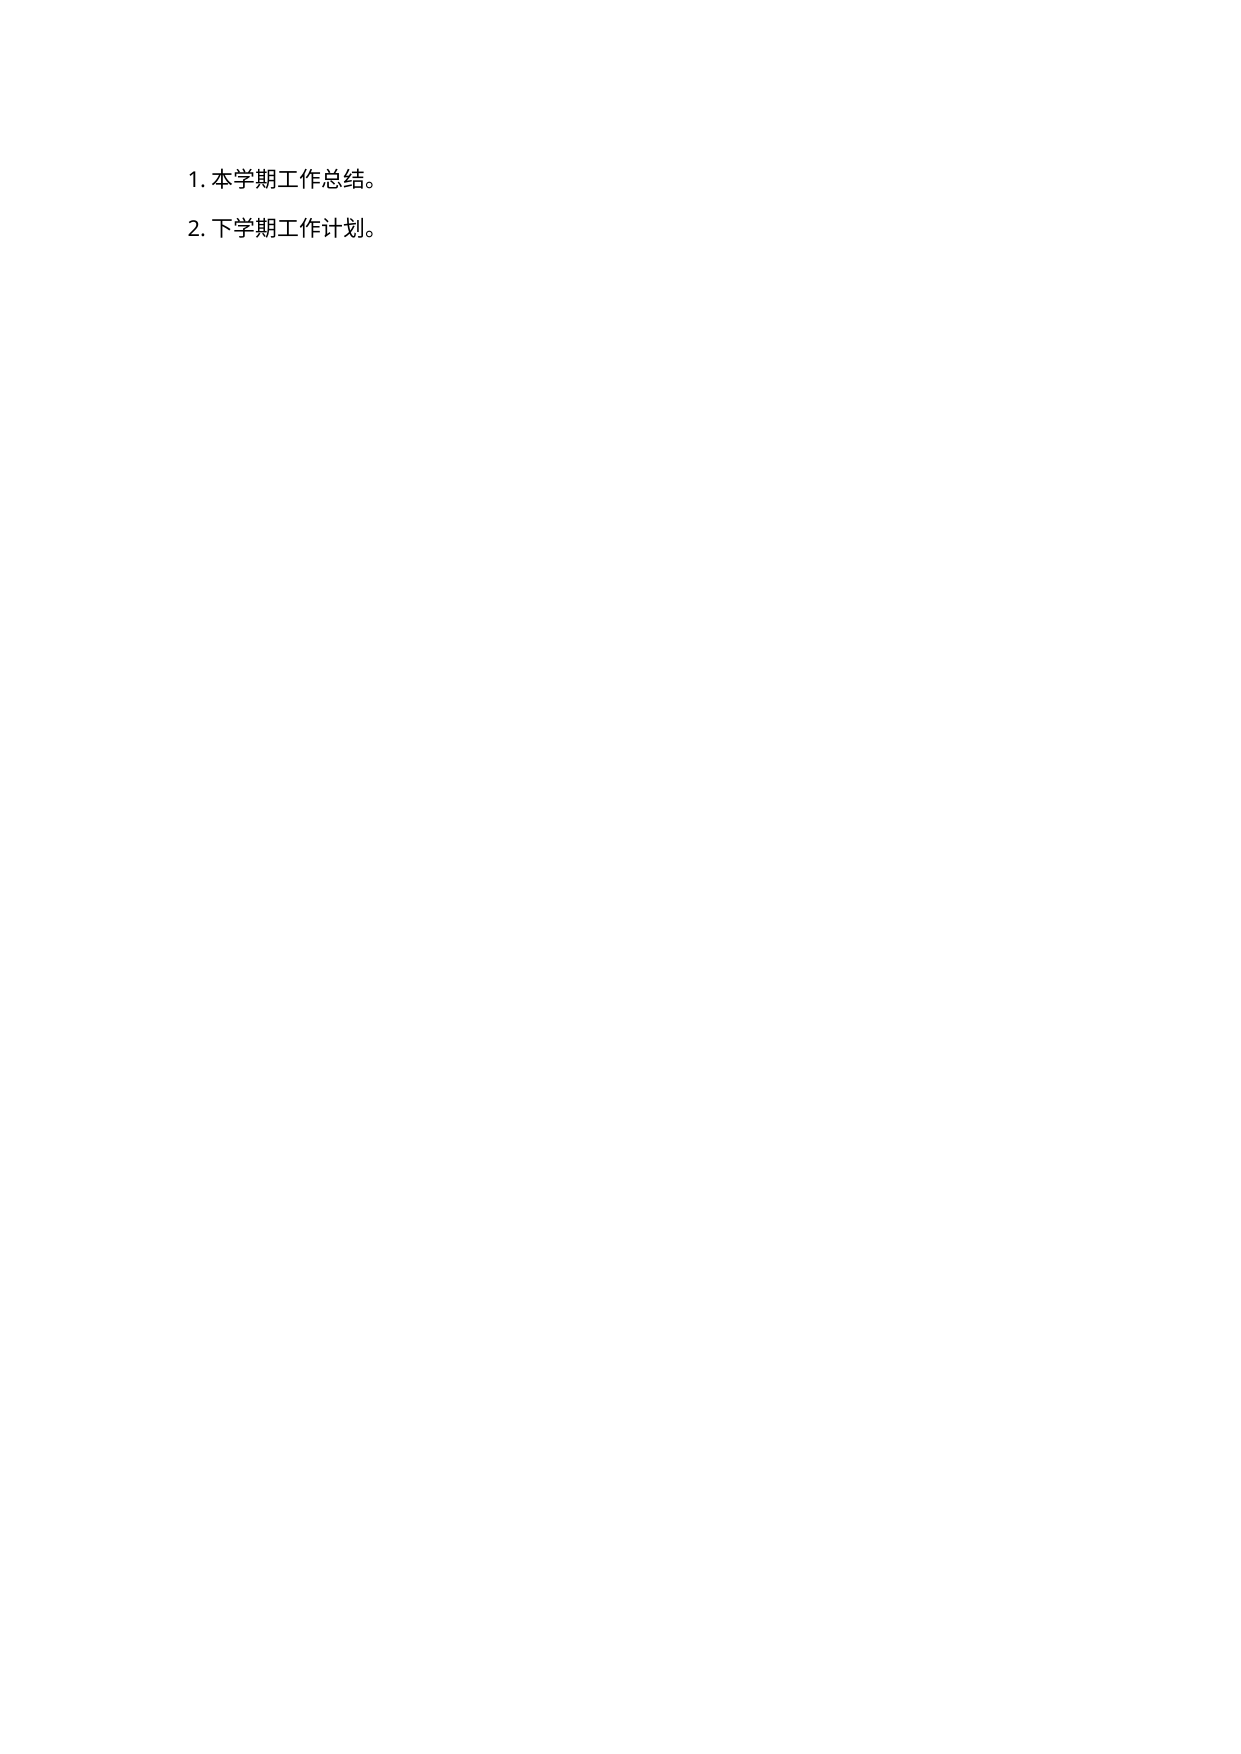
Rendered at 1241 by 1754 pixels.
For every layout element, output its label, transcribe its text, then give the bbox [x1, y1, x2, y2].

text 1. 本学期工作总结。 [187, 162, 1053, 194]
text 2. 下学期工作计划。 [187, 210, 1053, 243]
